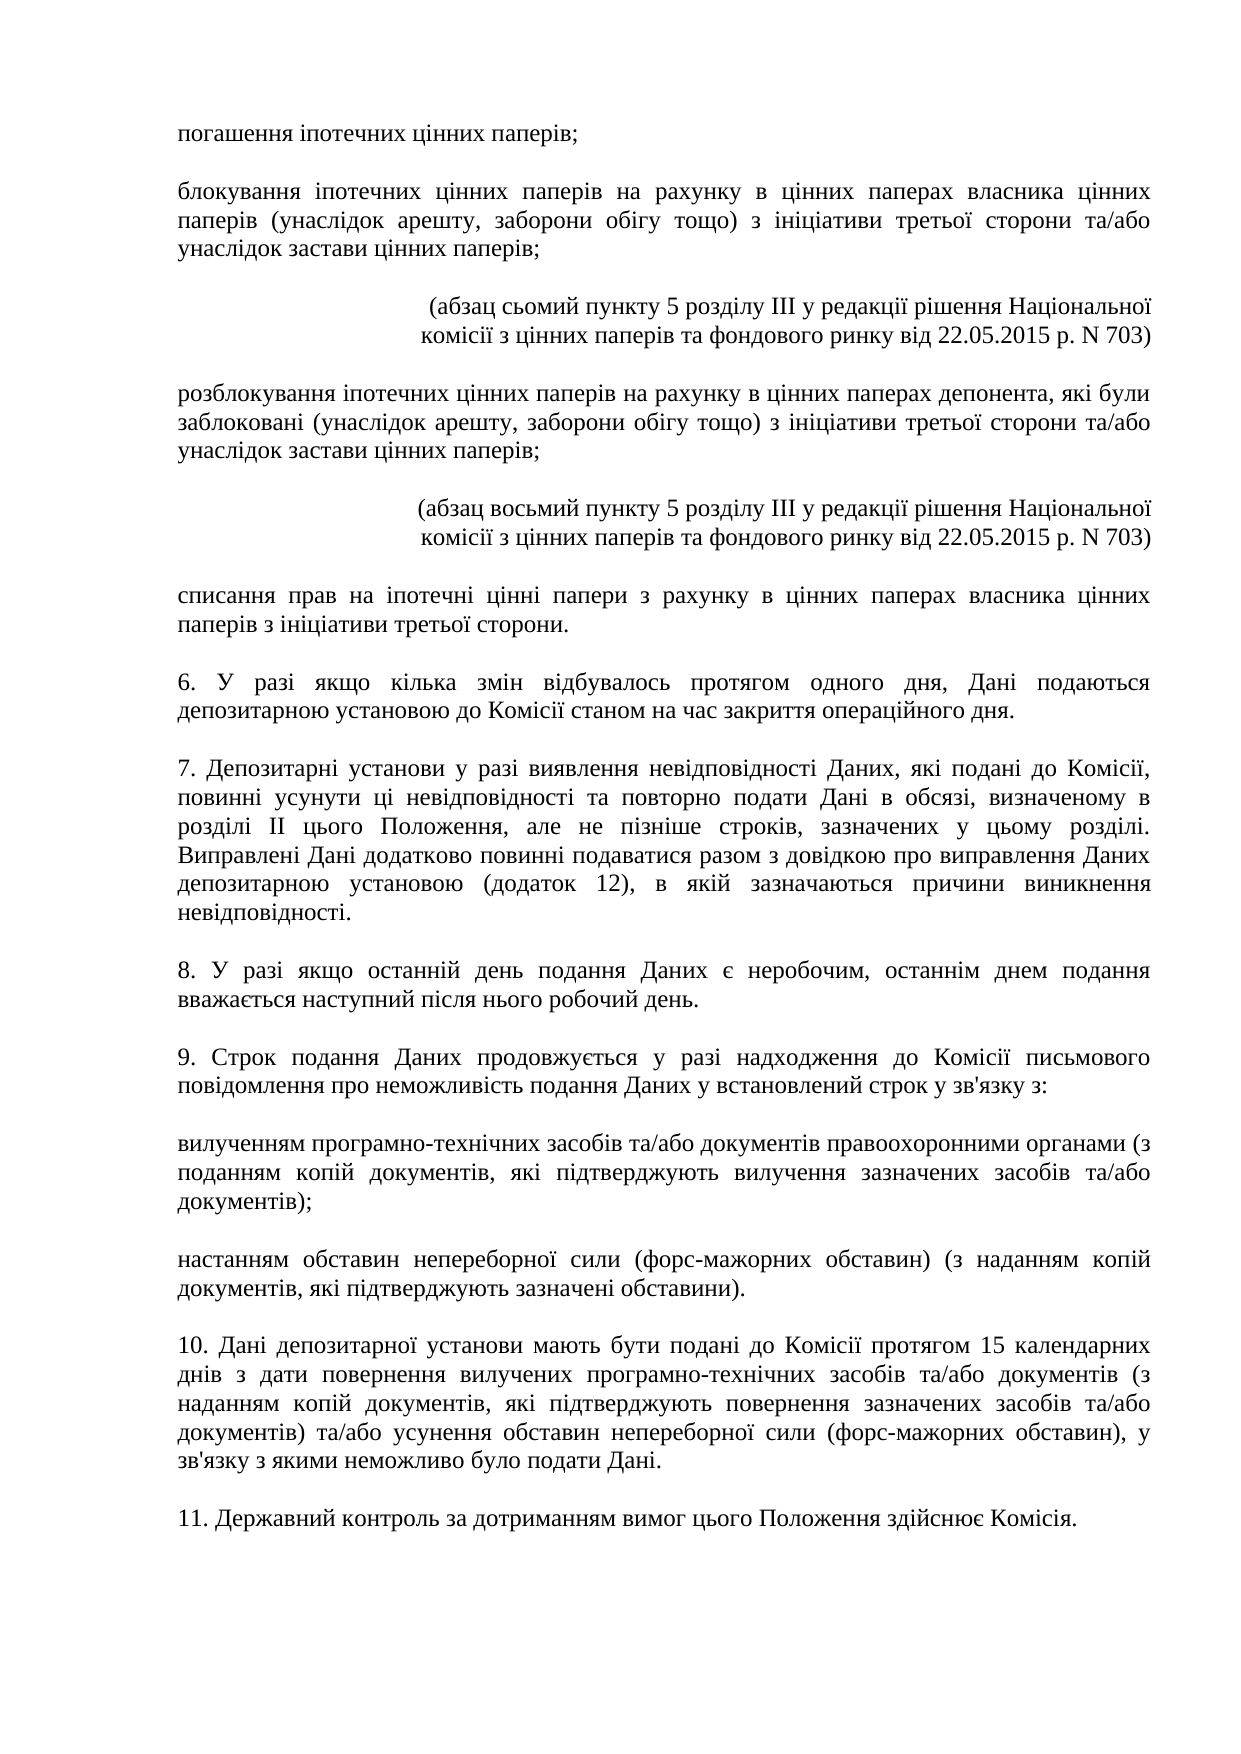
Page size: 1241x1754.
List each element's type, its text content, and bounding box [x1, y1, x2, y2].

text 8. У разі якщо останній день подання Даних є неробочим, останнім днем подання вважається наступний після нього робочий день. [177, 955, 1152, 1013]
text погашення іпотечних цінних паперів; [177, 118, 1152, 147]
text 10. Дані депозитарної установи мають бути подані до Комісії протягом 15 календарних днів з дати повернення вилучених програмно-технічних засобів та/або документів (з наданням копій документів, які підтверджують повернення зазначених засобів та/або документів) та/або усунення обставин непереборної сили (форс-мажорних обставин), у зв'язку з якими неможливо було подати Дані. [177, 1331, 1152, 1474]
text настанням обставин непереборної сили (форс-мажорних обставин) (з наданням копій документів, які підтверджують зазначені обставини). [177, 1244, 1152, 1301]
text 6. У разі якщо кілька змін відбувалось протягом одного дня, Дані подаються депозитарною установою до Комісії станом на час закриття операційного дня. [177, 667, 1152, 724]
text (абзац восьмий пункту 5 розділу ІІІ у редакції рішення Національної комісії з цінних паперів та фондового ринку від 22.05.2015 р. N 703) [177, 493, 1152, 551]
text 7. Депозитарні установи у разі виявлення невідповідності Даних, які подані до Комісії, повинні усунути ці невідповідності та повторно подати Дані в обсязі, визначеному в розділі II цього Положення, але не пізніше строків, зазначених у цьому розділі. Виправлені Дані додатково повинні подаватися разом з довідкою про виправлення Даних депозитарною установою (додаток 12), в якій зазначаються причини виникнення невідповідності. [177, 753, 1152, 926]
text розблокування іпотечних цінних паперів на рахунку в цінних паперах депонента, які були заблоковані (унаслідок арешту, заборони обігу тощо) з ініціативи третьої сторони та/або унаслідок застави цінних паперів; [177, 378, 1152, 464]
text вилученням програмно-технічних засобів та/або документів правоохоронними органами (з поданням копій документів, які підтверджують вилучення зазначених засобів та/або документів); [177, 1128, 1152, 1215]
text 11. Державний контроль за дотриманням вимог цього Положення здійснює Комісія. [177, 1503, 1152, 1532]
text блокування іпотечних цінних паперів на рахунку в цінних паперах власника цінних паперів (унаслідок арешту, заборони обігу тощо) з ініціативи третьої сторони та/або унаслідок застави цінних паперів; [177, 176, 1152, 262]
text 9. Строк подання Даних продовжується у разі надходження до Комісії письмового повідомлення про неможливість подання Даних у встановлений строк у зв'язку з: [177, 1042, 1152, 1099]
text списання прав на іпотечні цінні папери з рахунку в цінних паперах власника цінних паперів з ініціативи третьої сторони. [177, 580, 1152, 638]
text (абзац сьомий пункту 5 розділу ІІІ у редакції рішення Національної комісії з цінних паперів та фондового ринку від 22.05.2015 р. N 703) [177, 291, 1152, 349]
